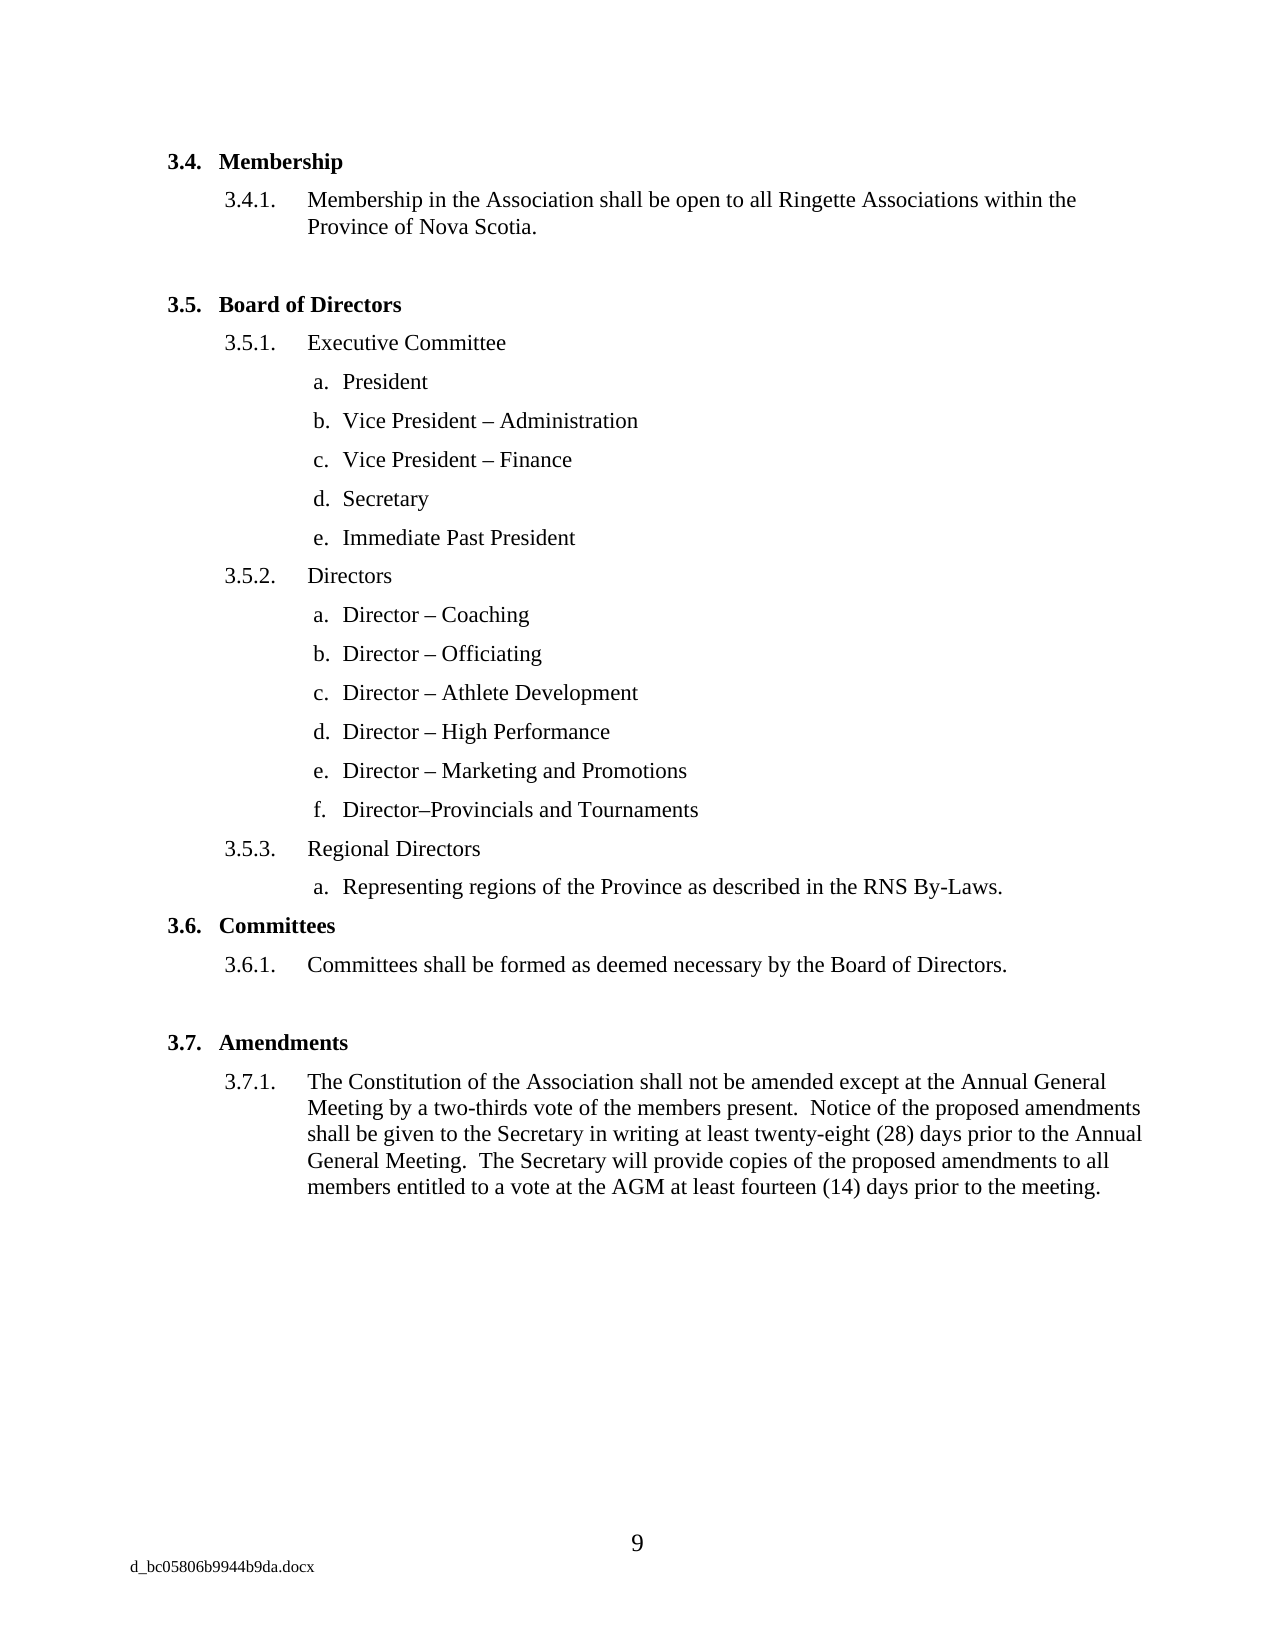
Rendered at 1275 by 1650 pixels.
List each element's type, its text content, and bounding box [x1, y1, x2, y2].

list The Constitution of the Association shall not be amended except at the Annual General Meeting by a two-thirds vote of the members present. Notice of the proposed amendments shall be given to the Secretary in writing at least twenty-eight (28) days prior to the Annual General Meeting. The Secretary will provide copies of the proposed amendments to all members entitled to a vote at the AGM at least fourteen (14) days prior to the meeting. [224, 1068, 1145, 1199]
list Membership [167, 148, 1145, 174]
list Director–Provincials and Tournaments [313, 796, 1145, 822]
list Director – Coaching [313, 601, 1145, 628]
list Board of Directors [167, 291, 1145, 317]
list Director – Marketing and Promotions [313, 757, 1145, 783]
list Vice President – Administration [313, 407, 1145, 433]
list Executive Committee [224, 329, 1145, 356]
list Membership in the Association shall be open to all Ringette Associations within the Province of Nova Scotia. [224, 187, 1145, 239]
list Director – Athlete Development [313, 679, 1145, 706]
list Directors [224, 563, 1145, 589]
list Regional Directors [224, 834, 1145, 861]
list Committees shall be formed as deemed necessary by the Board of Directors. [224, 951, 1145, 977]
list Immediate Past President [313, 524, 1145, 550]
list Director – High Performance [313, 718, 1145, 744]
list Secretary [313, 485, 1145, 511]
list Representing regions of the Province as described in the RNS By-Laws. [313, 873, 1145, 900]
list Amendments [167, 1029, 1145, 1055]
list Director – Officiating [313, 640, 1145, 667]
list President [313, 368, 1145, 395]
list Vice President – Finance [313, 446, 1145, 472]
list Committees [167, 912, 1145, 939]
